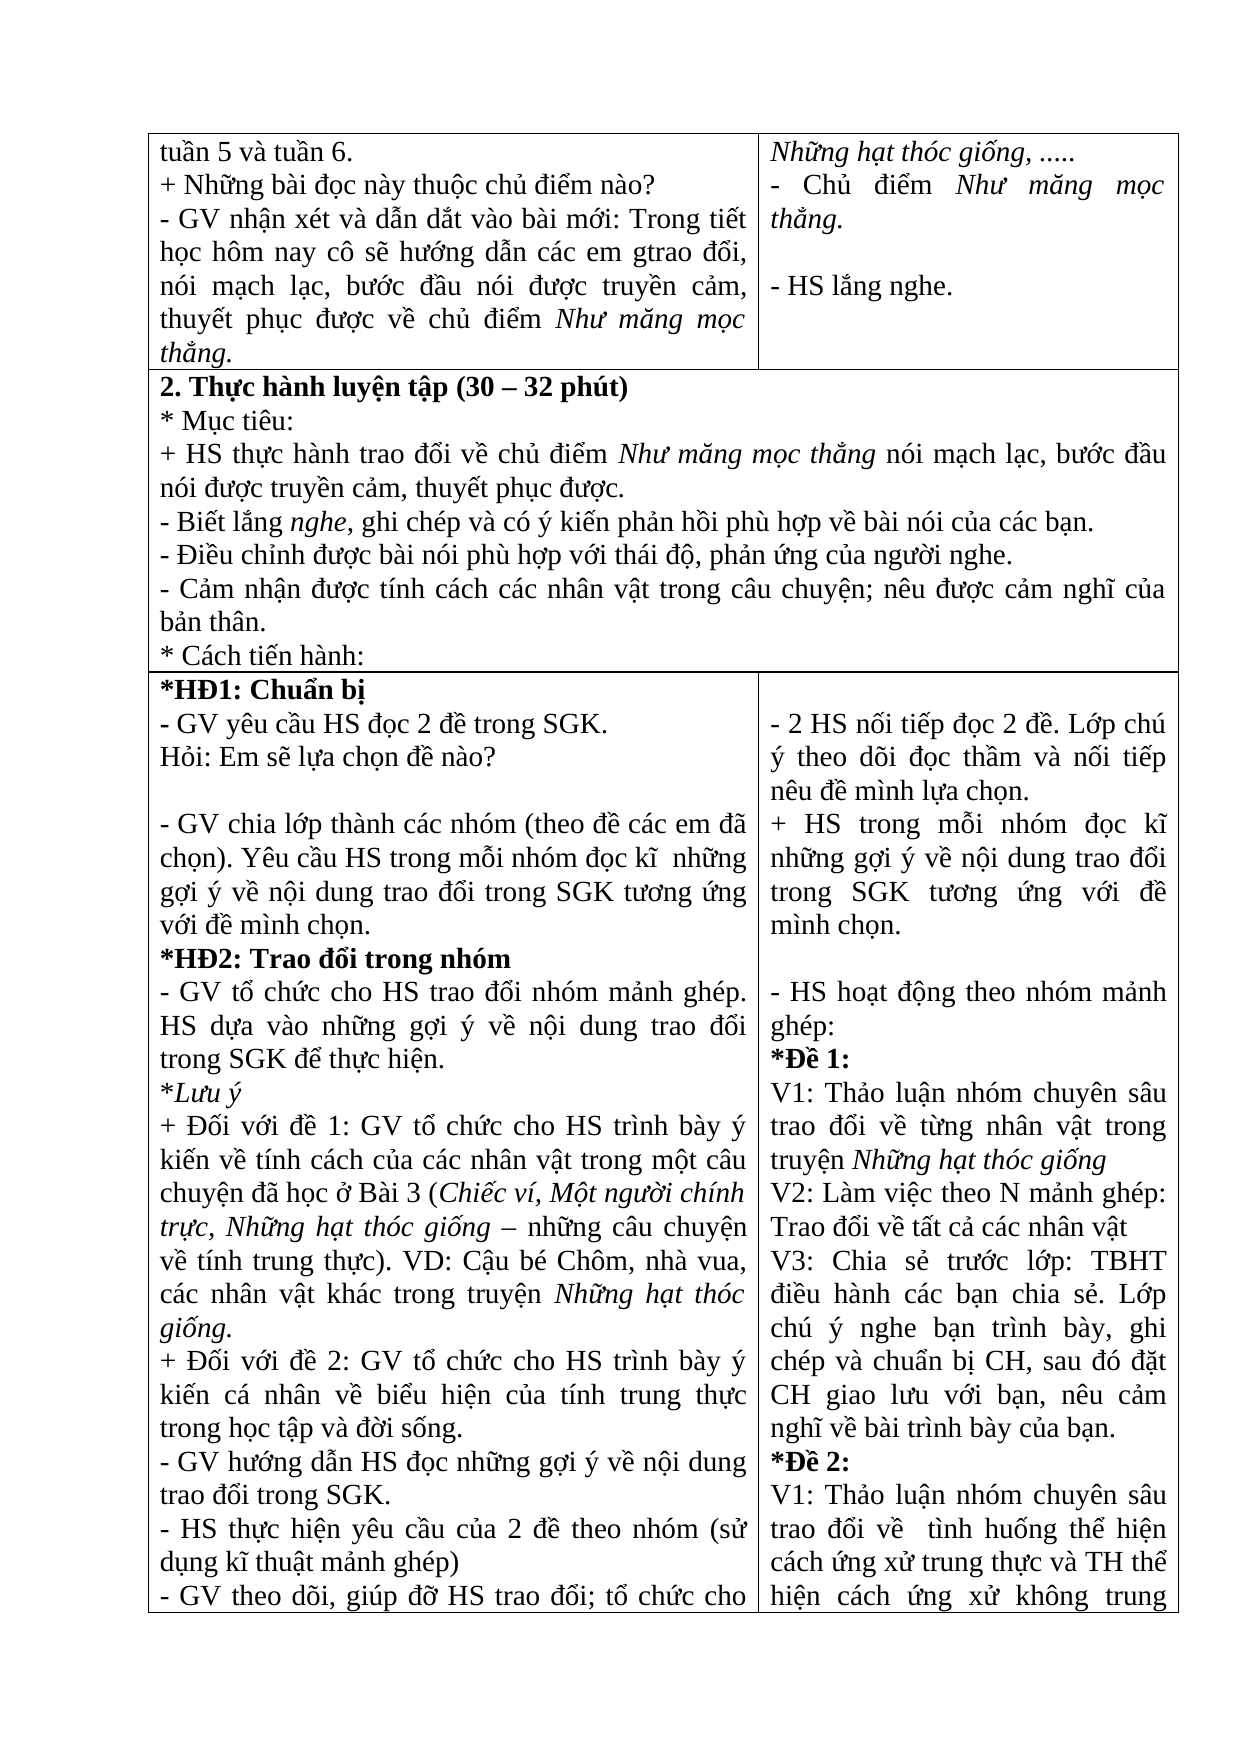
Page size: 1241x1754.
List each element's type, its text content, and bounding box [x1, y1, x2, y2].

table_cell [759, 673, 1178, 1612]
table_cell 2. Thực hành luyện tập (30 – 32 phút) * Mục tiêu: + HS thực hành trao đổi về chủ điểm Như măng mọc thẳng nói mạch lạc, bước đầu nói được truyền cảm, thuyết phục được. - Biết lắng nghe, ghi chép và có ý kiến phản hồi phù hợp về bài nói của các bạn. - Điều chỉnh được bài nói phù hợp với thái độ, phản ứng của người nghe. - Cảm nhận được tính cách các nhân vật trong câu chuyện; nêu được cảm nghĩ của bản thân. * Cách tiến hành: [149, 370, 1178, 671]
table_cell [759, 134, 1178, 368]
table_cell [149, 673, 758, 1612]
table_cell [149, 134, 758, 368]
